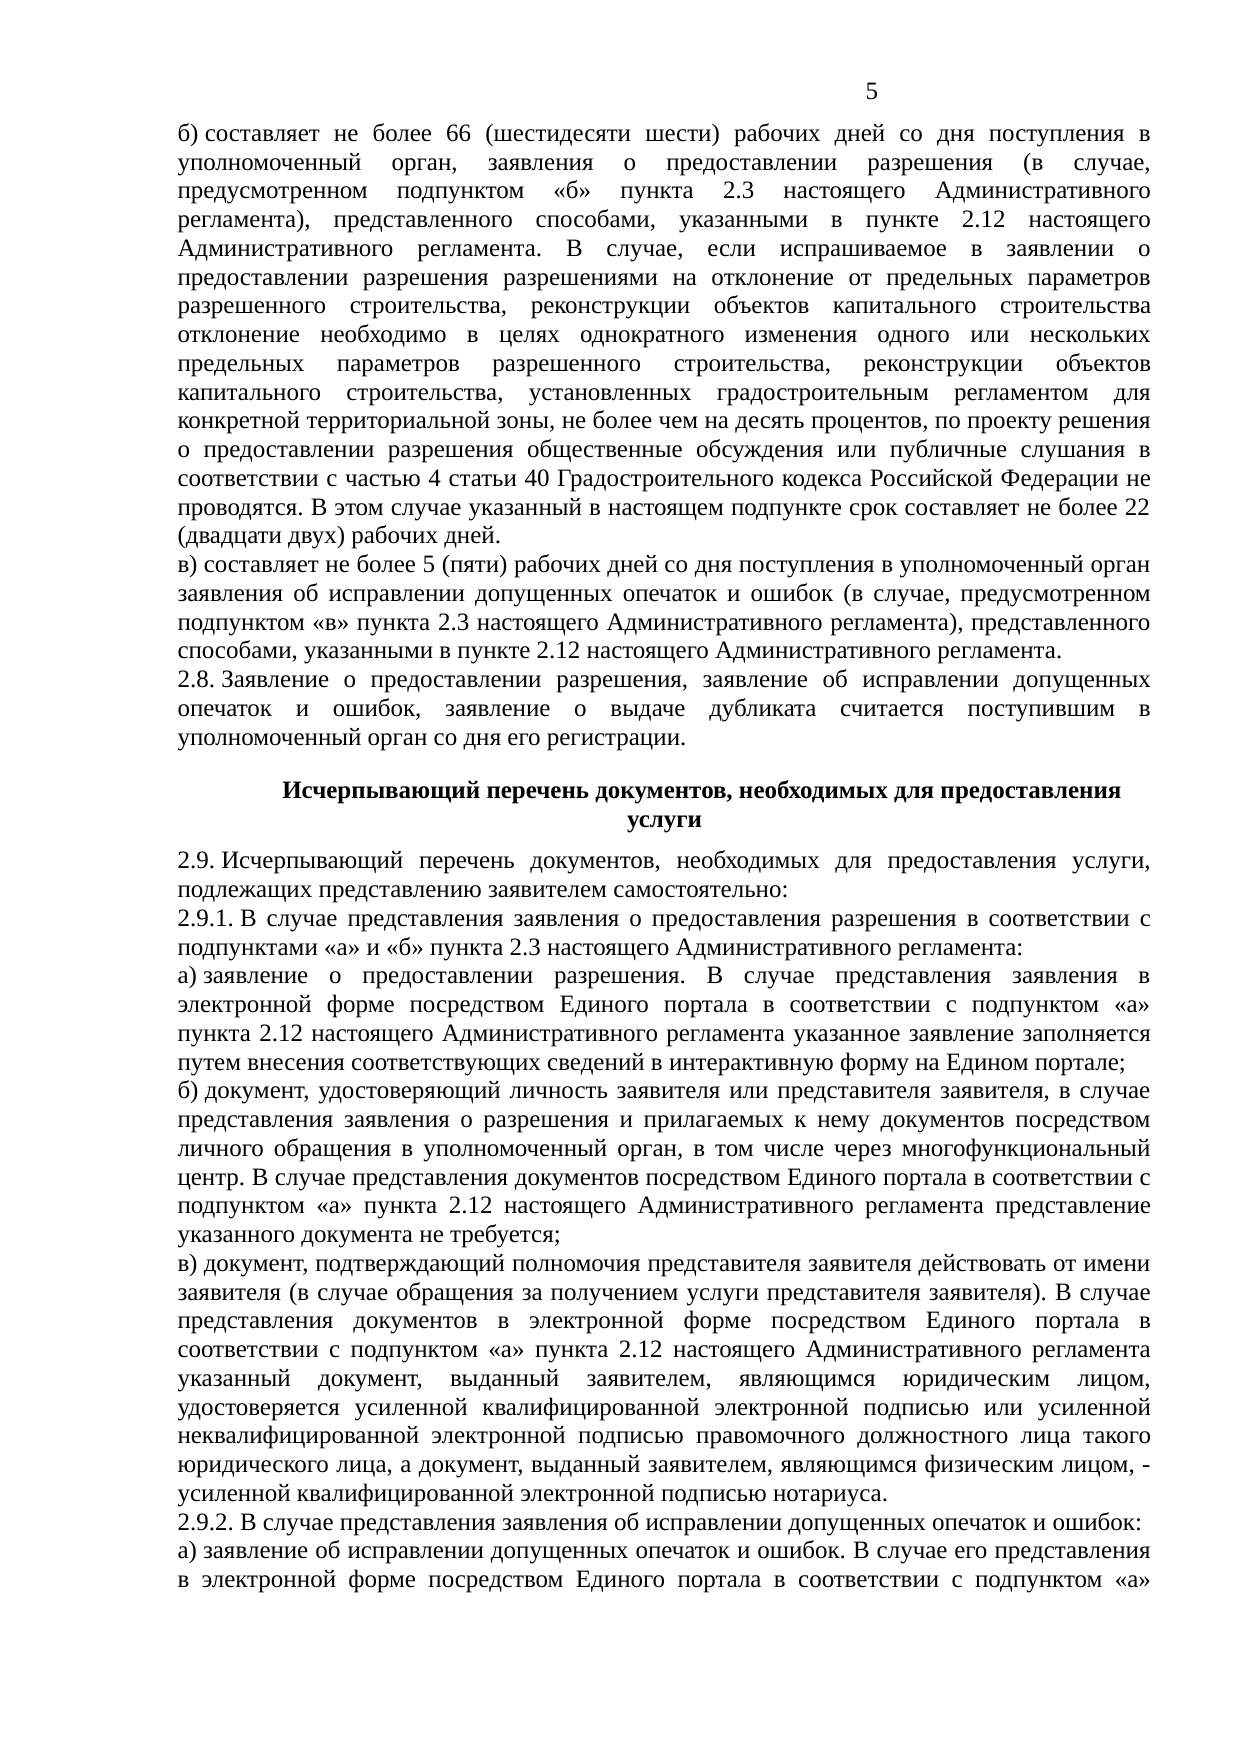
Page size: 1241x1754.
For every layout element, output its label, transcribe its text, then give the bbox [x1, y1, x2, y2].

text б) составляет не более 66 (шестидесяти шести) рабочих дней со дня поступления в уполномоченный орган, заявления о предоставлении разрешения (в случае, предусмотренном подпунктом «б» пункта 2.3 настоящего Административного регламента), представленного способами, указанными в пункте 2.12 настоящего Административного регламента. В случае, если испрашиваемое в заявлении о предоставлении разрешения разрешениями на отклонение от предельных параметров разрешенного строительства, реконструкции объектов капитального строительства отклонение необходимо в целях однократного изменения одного или нескольких предельных параметров разрешенного строительства, реконструкции объектов капитального строительства, установленных градостроительным регламентом для конкретной территориальной зоны, не более чем на десять процентов, по проекту решения о предоставлении разрешения общественные обсуждения или публичные слушания в соответствии с частью 4 статьи 40 Градостроительного кодекса Российской Федерации не проводятся. В этом случае указанный в настоящем подпункте срок составляет не более 22 (двадцати двух) рабочих дней. [177, 118, 1152, 549]
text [177, 1536, 1152, 1593]
text б) документ, удостоверяющий личность заявителя или представителя заявителя, в случае представления заявления о разрешения и прилагаемых к нему документов посредством личного обращения в уполномоченный орган, в том числе через многофункциональный центр. В случае представления документов посредством Единого портала в соответствии с подпунктом «а» пункта 2.12 настоящего Административного регламента представление указанного документа не требуется; [177, 1076, 1152, 1248]
text 2.8. Заявление о предоставлении разрешения, заявление об исправлении допущенных опечаток и ошибок, заявление о выдаче дубликата считается поступившим в уполномоченный орган со дня его регистрации. [177, 664, 1152, 751]
text а) заявление о предоставлении разрешения. В случае представления заявления в электронной форме посредством Единого портала в соответствии с подпунктом «а» пункта 2.12 настоящего Административного регламента указанное заявление заполняется путем внесения соответствующих сведений в интерактивную форму на Едином портале; [177, 961, 1152, 1076]
text в) составляет не более 5 (пяти) рабочих дней со дня поступления в уполномоченный орган заявления об исправлении допущенных опечаток и ошибок (в случае, предусмотренном подпунктом «в» пункта 2.3 настоящего Административного регламента), представленного способами, указанными в пункте 2.12 настоящего Административного регламента. [177, 549, 1152, 664]
text Исчерпывающий перечень документов, необходимых для предоставления услуги [177, 776, 1152, 833]
text 2.9. Исчерпывающий перечень документов, необходимых для предоставления услуги, подлежащих представлению заявителем самостоятельно: [177, 846, 1152, 903]
text 2.9.1. В случае представления заявления о предоставления разрешения в соответствии с подпунктами «а» и «б» пункта 2.3 настоящего Административного регламента: [177, 903, 1152, 961]
text 2.9.2. В случае представления заявления об исправлении допущенных опечаток и ошибок: [177, 1507, 1152, 1536]
